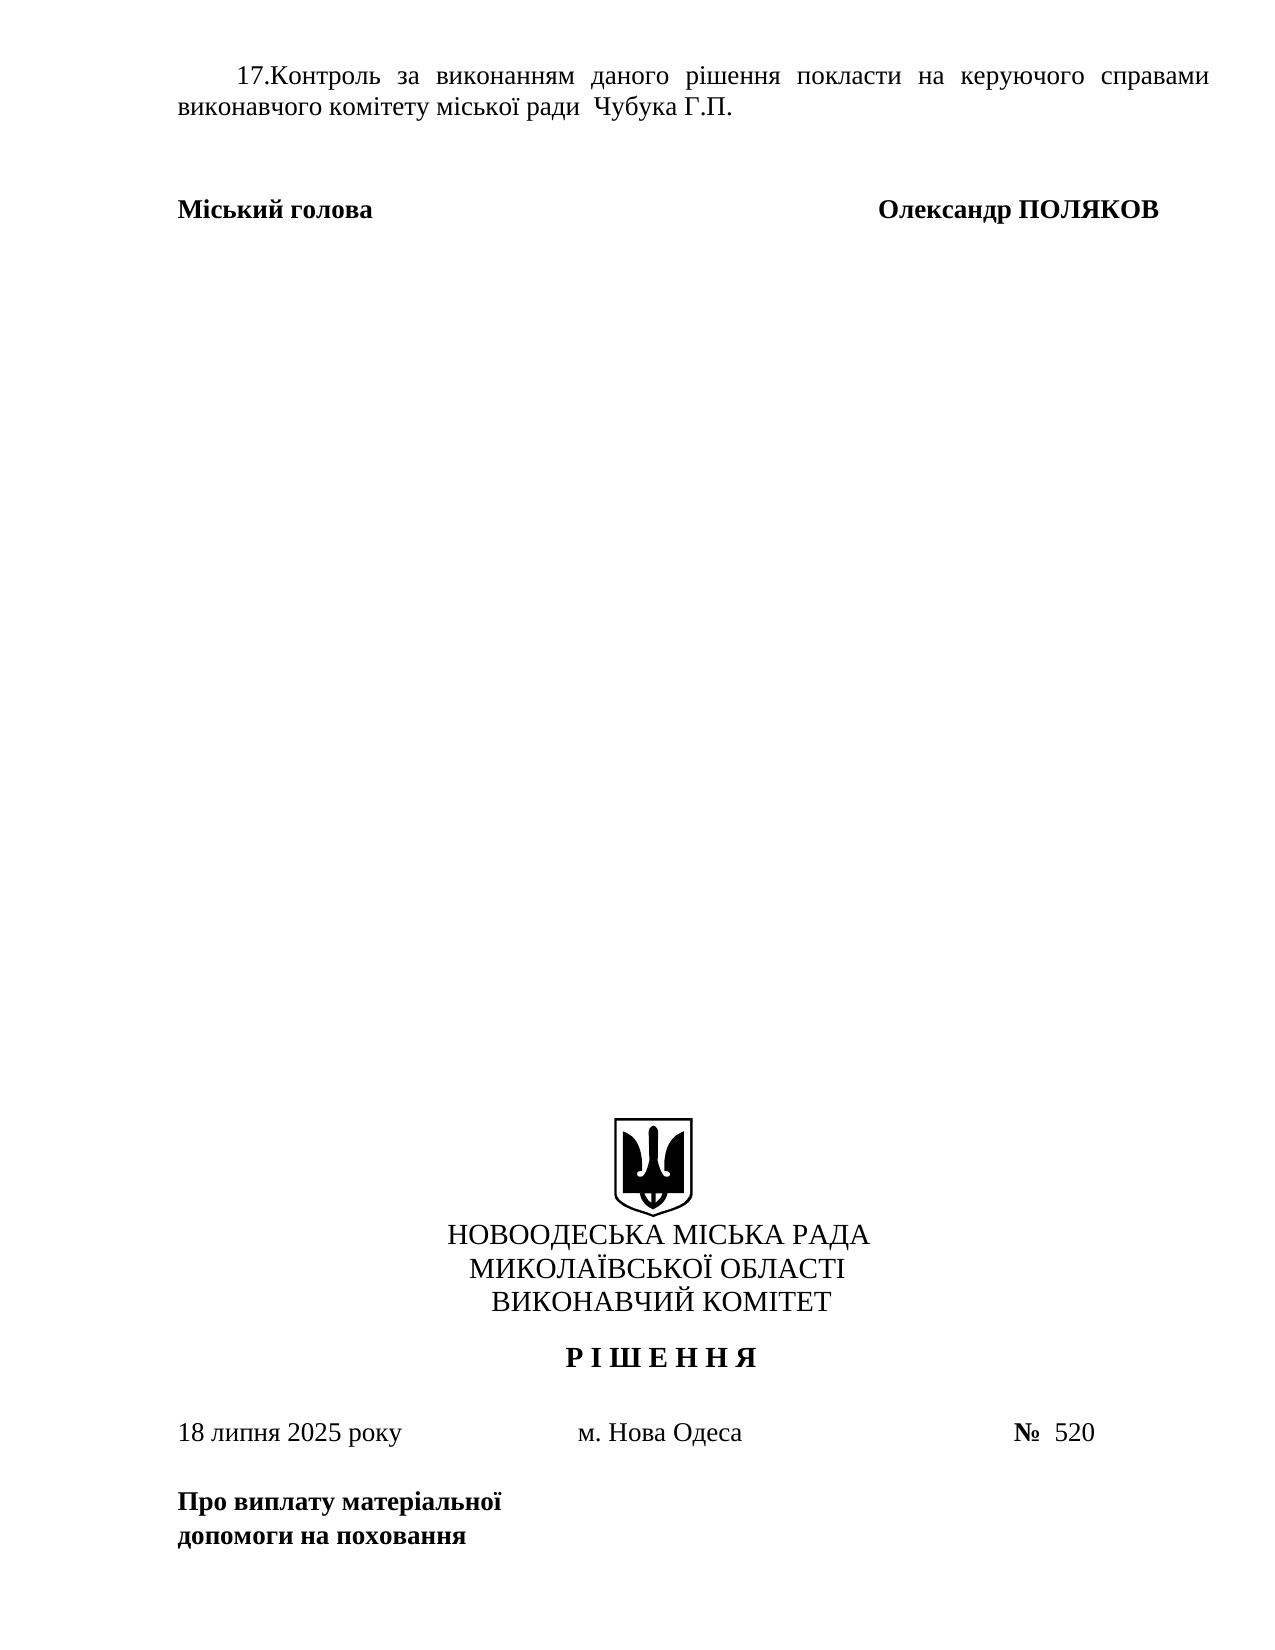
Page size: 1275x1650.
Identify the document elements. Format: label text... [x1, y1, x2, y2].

text 18 липня 2025 року м. Нова Одеса № 520 [177, 1416, 1211, 1447]
text МИКОЛАЇВСЬКОЇ ОБЛАСТІ [177, 1251, 1211, 1284]
text Міський голова Олександр ПОЛЯКОВ [177, 193, 1211, 224]
text НОВООДЕСЬКА МІСЬКА РАДА [177, 1217, 1211, 1251]
text Р І Ш Е Н Н Я [427, 1340, 958, 1374]
text ВИКОНАВЧИЙ КОМІТЕТ [294, 1284, 1091, 1318]
text допомоги на поховання [177, 1519, 1211, 1550]
text 17.Контроль за виконанням даного рішення покласти на керуючого справами виконавчого комітету міської ради Чубука Г.П. [177, 59, 1211, 121]
text Про виплату матеріальної [177, 1485, 1211, 1516]
